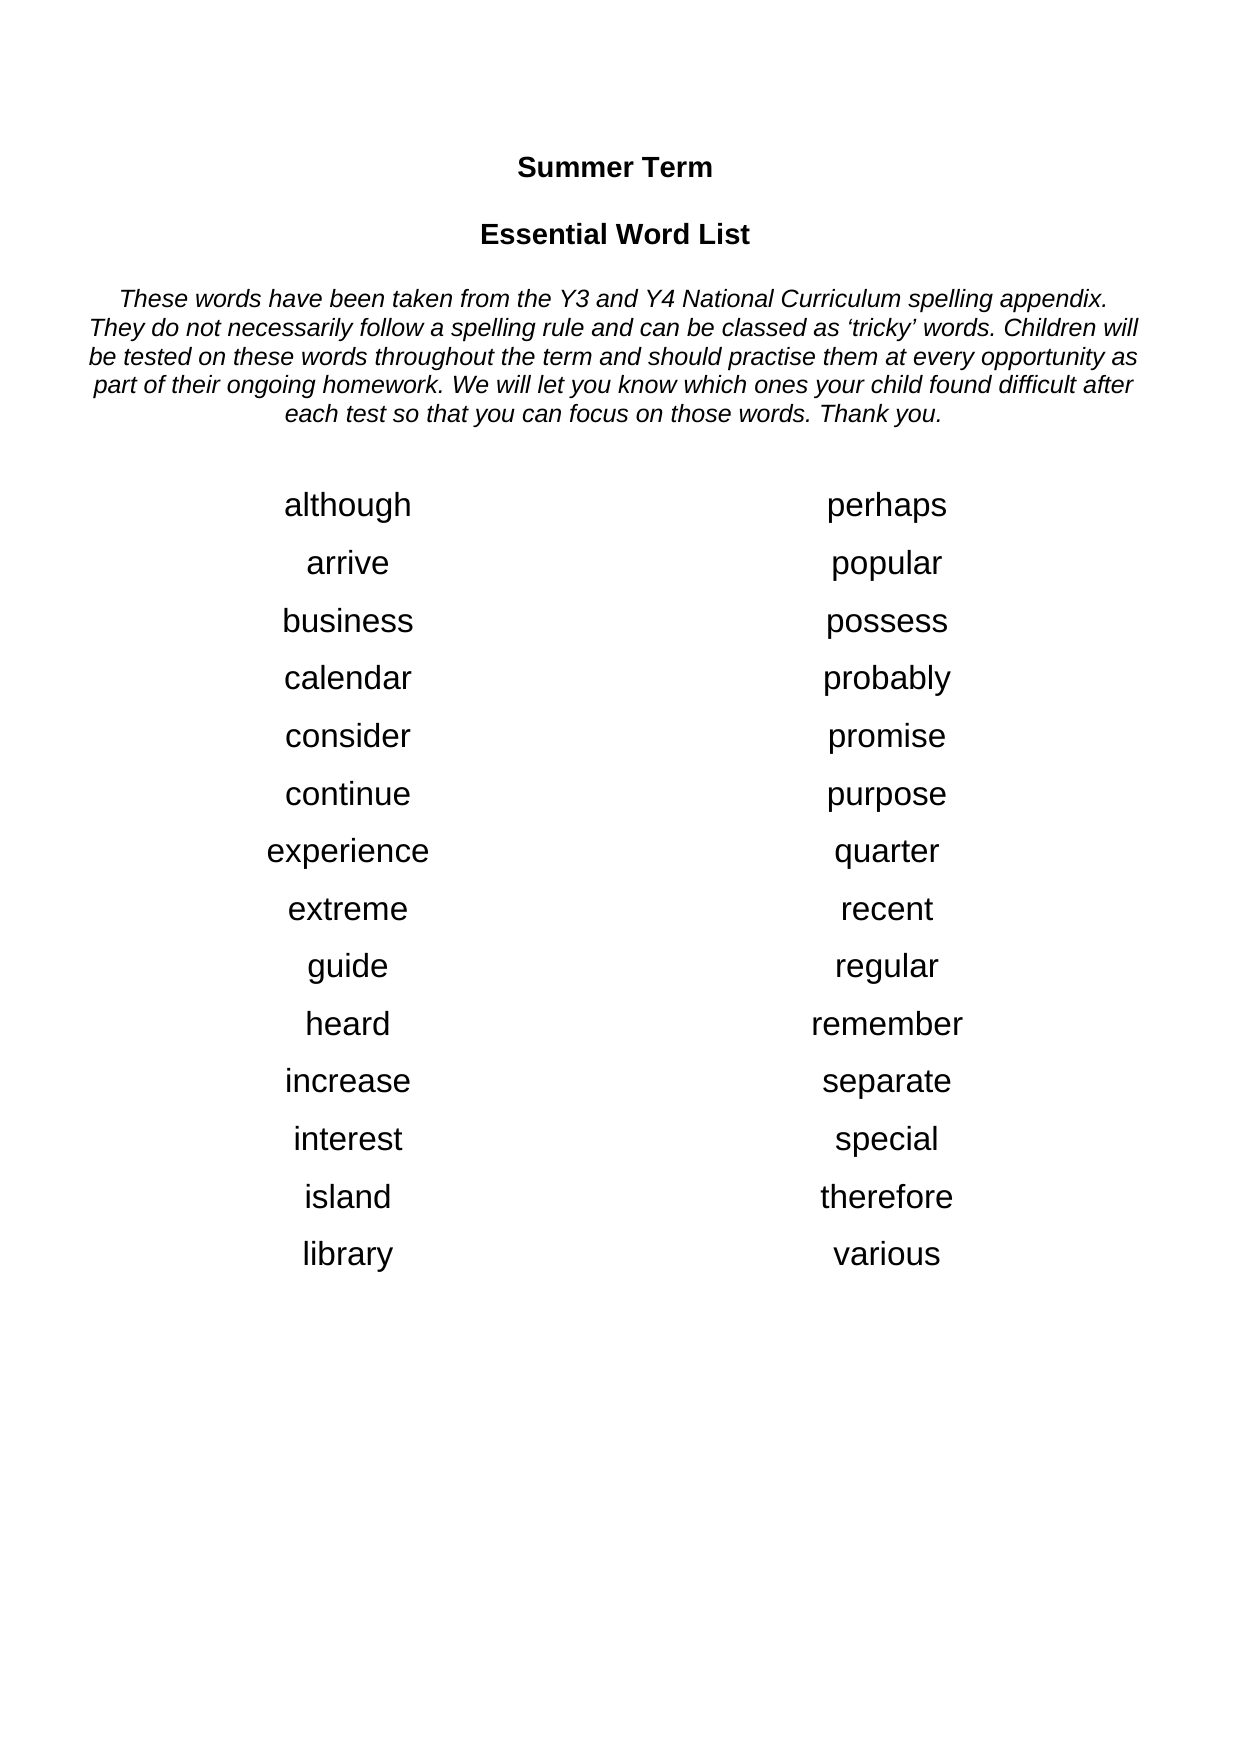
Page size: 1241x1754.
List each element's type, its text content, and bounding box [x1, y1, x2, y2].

table_cell although arrive business calendar consider continue experience extreme guide heard increase interest island library [76, 428, 619, 1501]
table_cell perhaps popular possess probably promise purpose quarter recent regular remember separate special therefore various [620, 428, 1154, 1501]
